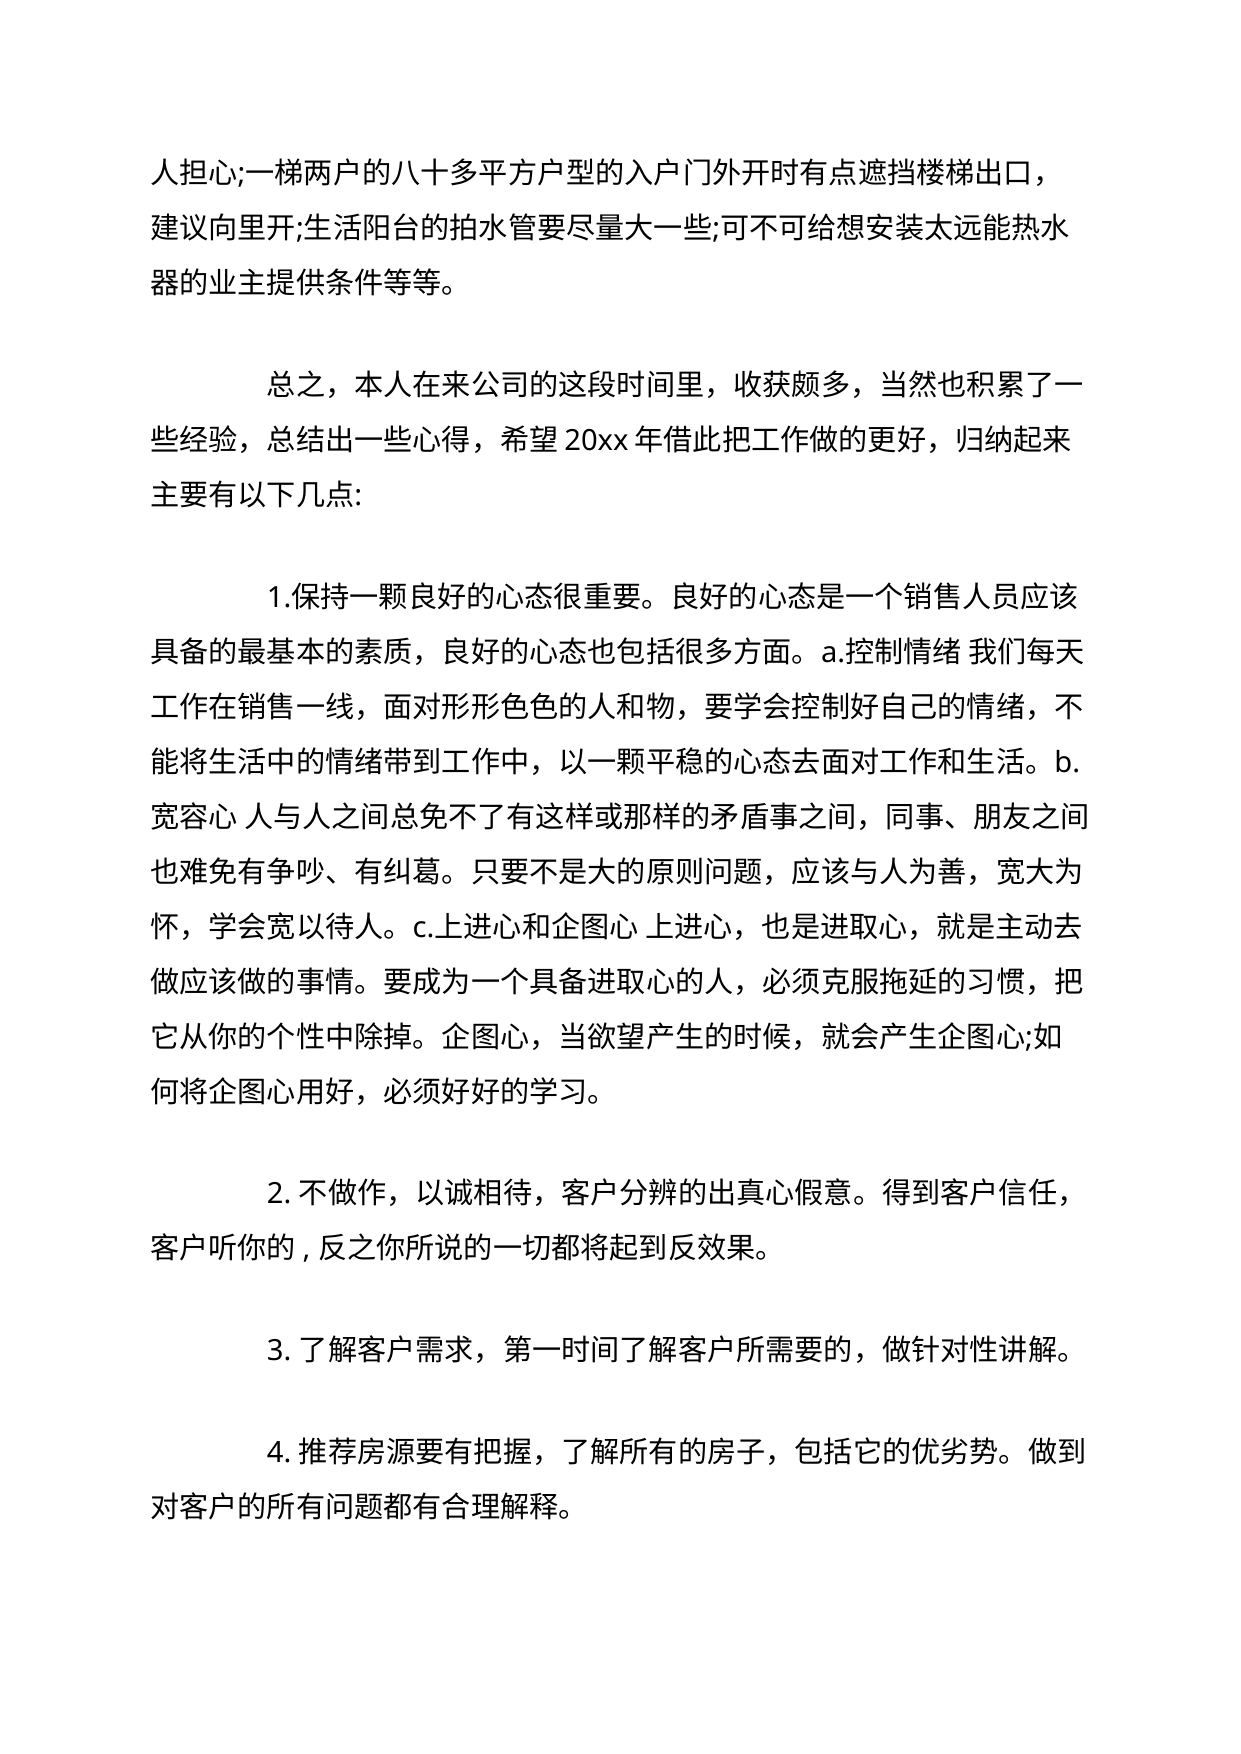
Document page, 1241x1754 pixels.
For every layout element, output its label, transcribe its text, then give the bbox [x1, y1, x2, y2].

text 4. 推荐房源要有把握，了解所有的房子，包括它的优劣势。做到对客户的所有问题都有合理解释。 [150, 1429, 1090, 1526]
text 3. 了解客户需求，第一时间了解客户所需要的，做针对性讲解。 [150, 1327, 1090, 1369]
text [150, 150, 1090, 302]
text 1.保持一颗良好的心态很重要。良好的心态是一个销售人员应该具备的最基本的素质，良好的心态也包括很多方面。a.控制情绪 我们每天工作在销售一线，面对形形色色的人和物，要学会控制好自己的情绪，不能将生活中的情绪带到工作中，以一颗平稳的心态去面对工作和生活。b.宽容心 人与人之间总免不了有这样或那样的矛盾事之间，同事、朋友之间也难免有争吵、有纠葛。只要不是大的原则问题，应该与人为善，宽大为怀，学会宽以待人。c.上进心和企图心 上进心，也是进取心，就是主动去做应该做的事情。要成为一个具备进取心的人，必须克服拖延的习惯，把它从你的个性中除掉。企图心，当欲望产生的时候，就会产生企图心;如何将企图心用好，必须好好的学习。 [150, 574, 1090, 1111]
text 2. 不做作，以诚相待，客户分辨的出真心假意。得到客户信任，客户听你的 , 反之你所说的一切都将起到反效果。 [150, 1170, 1090, 1267]
text 总之，本人在来公司的这段时间里，收获颇多，当然也积累了一些经验，总结出一些心得，希望20xx年借此把工作做的更好，归纳起来主要有以下几点: [150, 362, 1090, 514]
